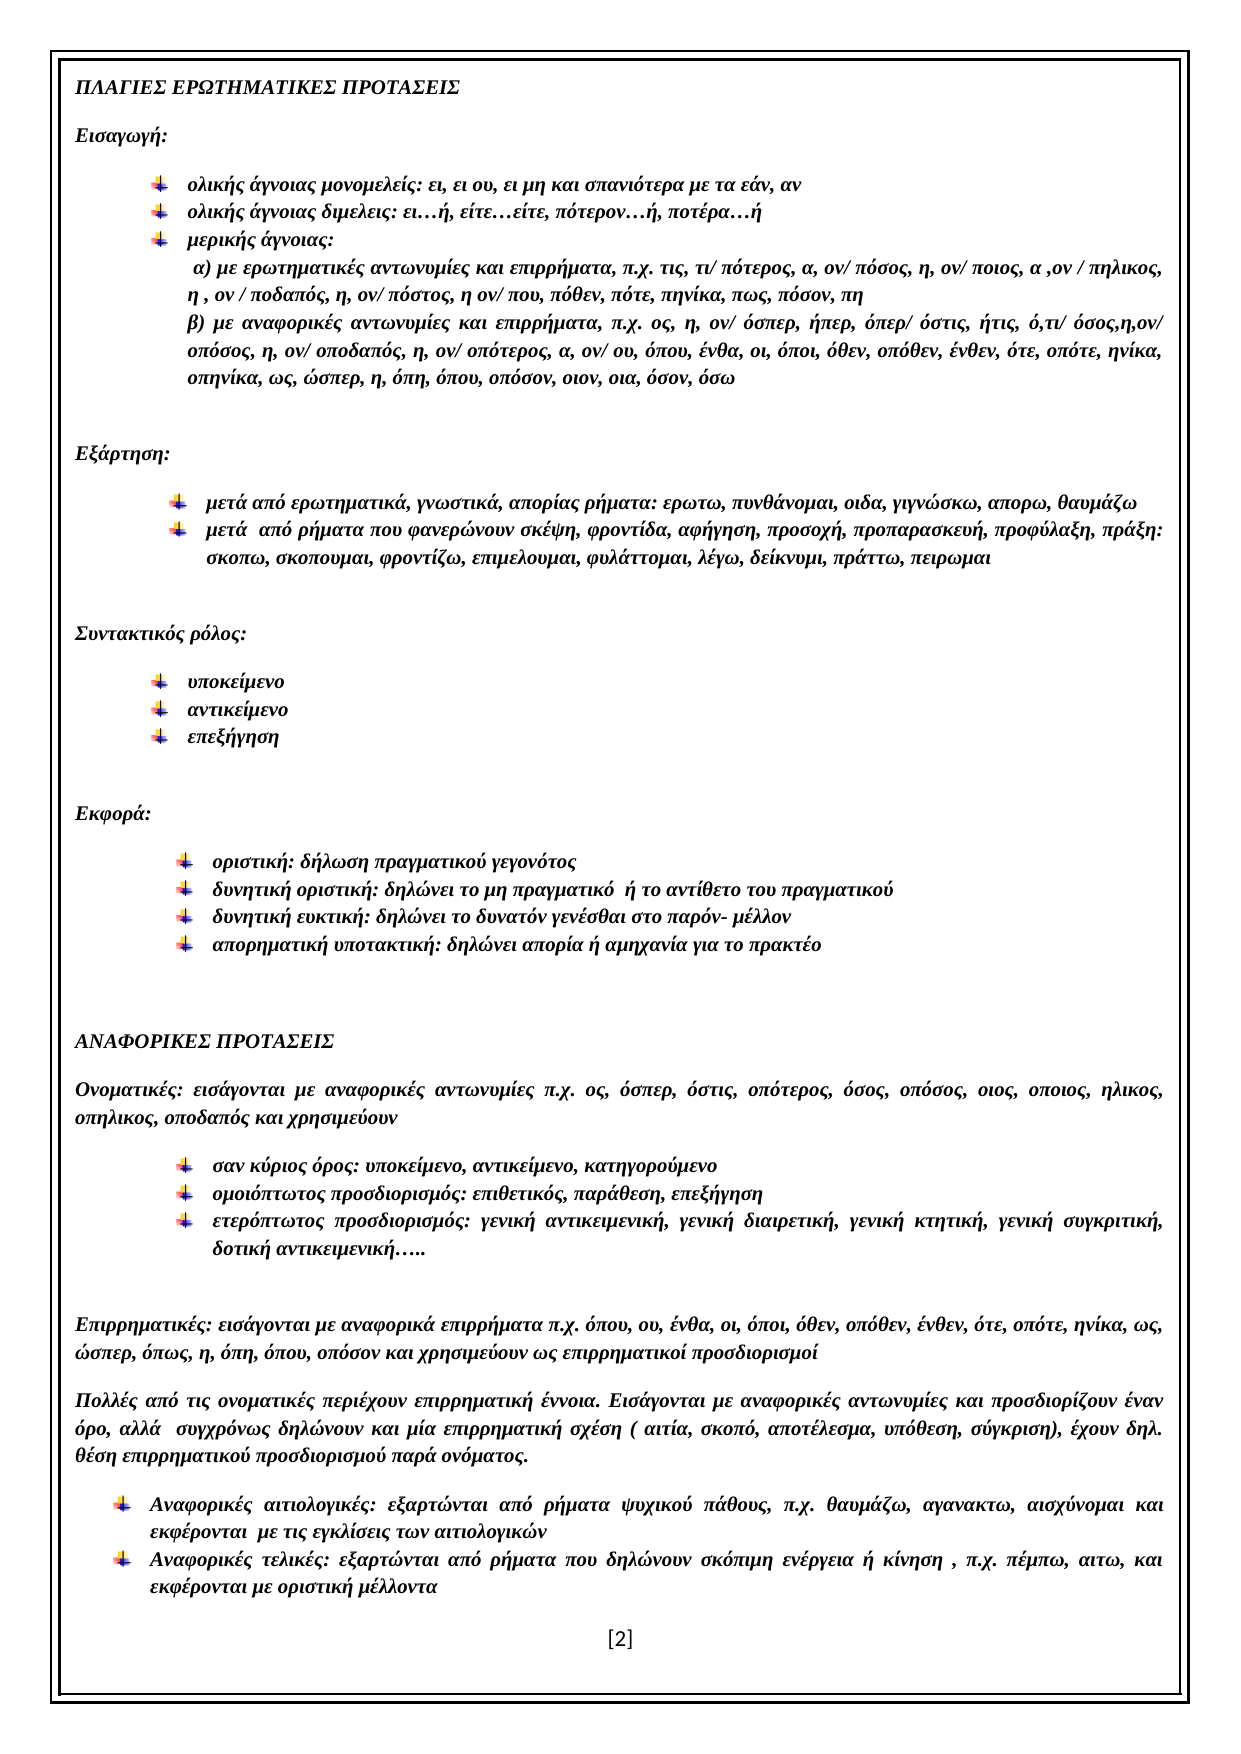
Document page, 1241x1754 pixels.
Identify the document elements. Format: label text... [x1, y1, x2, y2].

list σαν κύριος όρος: υποκείμενο, αντικείμενο, κατηγορούμενο [175, 1153, 1165, 1177]
picture [151, 230, 168, 247]
picture [113, 1494, 131, 1512]
list επεξήγηση [150, 724, 1165, 748]
list μερικής άγνοιας: [150, 227, 1165, 251]
picture [151, 174, 168, 192]
text ΑΝΑΦΟΡΙΚΕΣ ΠΡΟΤΑΣΕΙΣ [75, 1029, 1165, 1053]
list ομοιόπτωτος προσδιορισμός: επιθετικός, παράθεση, επεξήγηση [175, 1181, 1165, 1205]
list ολικής άγνοιας μονομελείς: ει, ει ου, ει μη και σπανιότερα με τα εάν, αν [150, 172, 1165, 196]
list απορηματική υποτακτική: δηλώνει απορία ή αμηχανία για το πρακτέο [175, 932, 1165, 956]
list μετά από ερωτηματικά, γνωστικά, απορίας ρήματα: ερωτω, πυνθάνομαι, οιδα, γιγνώσκω, απορω, θαυμάζω [169, 489, 1165, 514]
list υποκείμενο [150, 669, 1165, 693]
list δυνητική ευκτική: δηλώνει το δυνατόν γενέσθαι στο παρόν- μέλλον [175, 904, 1165, 928]
picture [176, 1183, 193, 1201]
text Συντακτικός ρόλος: [75, 621, 1165, 645]
list μετά από ρήματα που φανερώνουν σκέψη, φροντίδα, αφήγηση, προσοχή, προπαρασκευή, προφύλαξη, πράξη: σκοπω, σκοπουμαι, φροντίζω, επιμελουμαι, φυλάττομαι, λέγω, δείκνυμι, πράττω, πειρωμαι [169, 517, 1165, 569]
list β) με αναφορικές αντωνυμίες και επιρρήματα, π.χ. ος, η, ον/ όσπερ, ήπερ, όπερ/ όστις, ήτις, ό,τι/ όσος,η,ον/ οπόσος, η, ον/ οποδαπός, η, ον/ οπότερος, α, ον/ ου, όπου, ένθα, οι, όποι, όθεν, οπόθεν, ένθεν, ότε, οπότε, ηνίκα, οπηνίκα, ως, ώσπερ, η, όπη, όπου, οπόσον, οιον, οια, όσον, όσω [187, 310, 1165, 389]
list ολικής άγνοιας διμελεις: ει…ή, είτε…είτε, πότερον…ή, ποτέρα…ή [150, 199, 1165, 223]
picture [151, 699, 168, 717]
picture [151, 727, 168, 744]
list α) με ερωτηματικές αντωνυμίες και επιρρήματα, π.χ. τις, τι/ πότερος, α, ον/ πόσος, η, ον/ ποιος, α ,ον / πηλικος, η , ον / ποδαπός, η, ον/ πόστος, η ον/ που, πόθεν, πότε, πηνίκα, πως, πόσον, πη [187, 255, 1165, 306]
picture [169, 492, 187, 510]
text Εισαγωγή: [75, 123, 1165, 147]
text Εξάρτηση: [75, 441, 1165, 465]
picture [151, 202, 168, 219]
list αντικείμενο [150, 697, 1165, 721]
list οριστική: δήλωση πραγματικού γεγονότος [175, 849, 1165, 873]
picture [176, 1211, 193, 1228]
picture [169, 520, 187, 537]
picture [176, 1156, 193, 1173]
list ετερόπτωτος προσδιορισμός: γενική αντικειμενική, γενική διαιρετική, γενική κτητική, γενική συγκριτική, δοτική αντικειμενική….. [175, 1208, 1165, 1260]
picture [113, 1549, 131, 1567]
picture [176, 934, 193, 952]
picture [176, 879, 193, 896]
text Επιρρηματικές: εισάγονται με αναφορικά επιρρήματα π.χ. όπου, ου, ένθα, οι, όποι, όθεν, οπόθεν, ένθεν, ότε, οπότε, ηνίκα, ως, ώσπερ, όπως, η, όπη, όπου, οπόσον και χρησιμεύουν ως επιρρηματικοί προσδιορισμοί [75, 1312, 1165, 1364]
list Αναφορικές τελικές: εξαρτώνται από ρήματα που δηλώνουν σκόπιμη ενέργεια ή κίνηση , π.χ. πέμπω, αιτω, και εκφέρονται με οριστική μέλλοντα [112, 1547, 1165, 1598]
text Εκφορά: [75, 801, 1165, 824]
picture [151, 672, 168, 689]
text ΠΛΑΓΙΕΣ ΕΡΩΤΗΜΑΤΙΚΕΣ ΠΡΟΤΑΣΕΙΣ [75, 75, 1165, 99]
list Αναφορικές αιτιολογικές: εξαρτώνται από ρήματα ψυχικού πάθους, π.χ. θαυμάζω, αγανακτω, αισχύνομαι και εκφέρονται με τις εγκλίσεις των αιτιολογικών [112, 1492, 1165, 1543]
text Πολλές από τις ονοματικές περιέχουν επιρρηματική έννοια. Εισάγονται με αναφορικές αντωνυμίες και προσδιορίζουν έναν όρο, αλλά συγχρόνως δηλώνουν και μία επιρρηματική σχέση ( αιτία, σκοπό, αποτέλεσμα, υπόθεση, σύγκριση), έχουν δηλ. θέση επιρρηματικού προσδιορισμού παρά ονόματος. [75, 1388, 1165, 1467]
list δυνητική οριστική: δηλώνει το μη πραγματικό ή το αντίθετο του πραγματικού [175, 877, 1165, 901]
text Ονοματικές: εισάγονται με αναφορικές αντωνυμίες π.χ. ος, όσπερ, όστις, οπότερος, όσος, οπόσος, οιος, οποιος, ηλικος, οπηλικος, οποδαπός και χρησιμεύουν [75, 1077, 1165, 1129]
picture [176, 851, 193, 869]
picture [176, 907, 193, 924]
